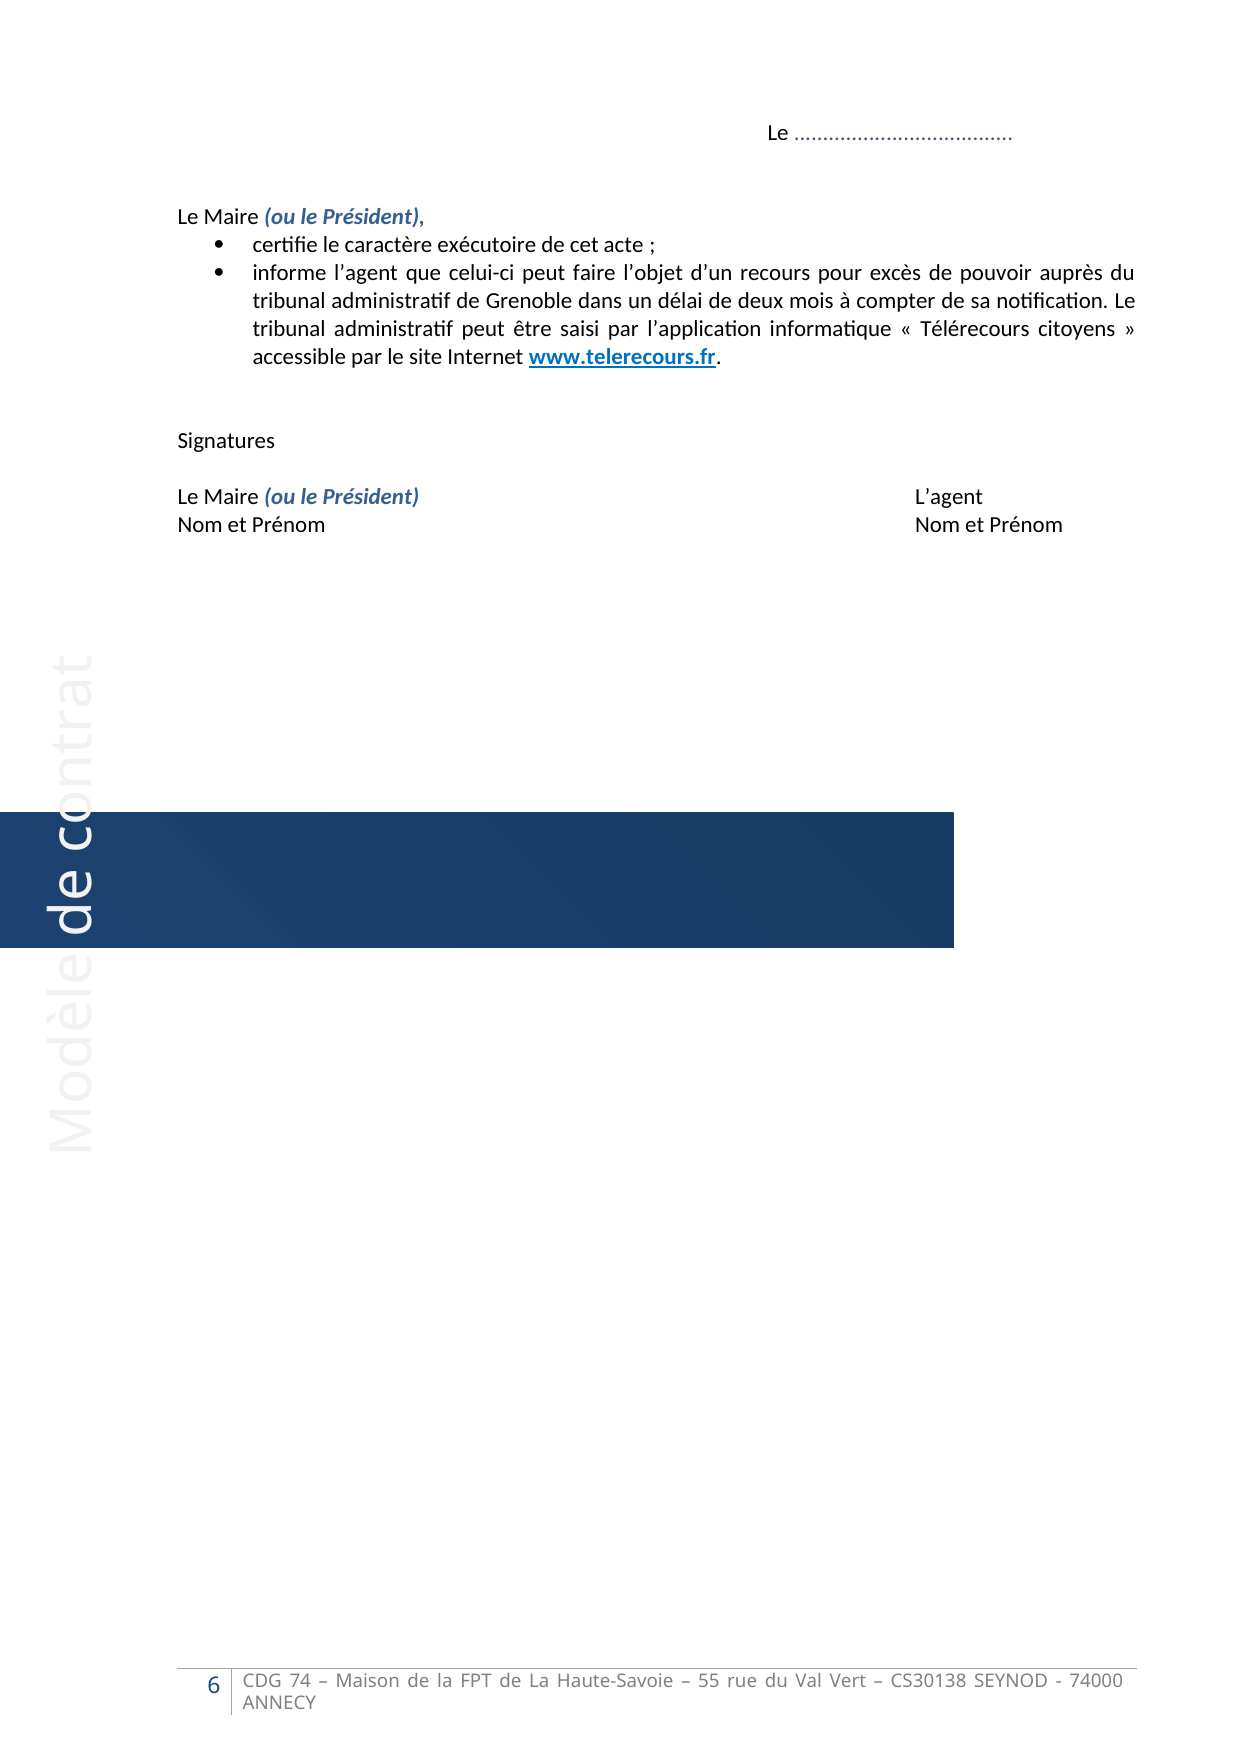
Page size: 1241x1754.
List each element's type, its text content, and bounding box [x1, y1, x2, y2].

text Le Maire (ou le Président), [177, 202, 1137, 230]
text Nom et Prénom Nom et Prénom [177, 510, 1137, 538]
text Signatures [177, 426, 1137, 454]
list informe l’agent que celui-ci peut faire l’objet d’un recours pour excès de pouvoir auprès du tribunal administratif de Grenoble dans un délai de deux mois à compter de sa notification. Le tribunal administratif peut être saisi par l’application informatique « Télérecours citoyens » accessible par le site Internet www.telerecours.fr. [215, 258, 1137, 370]
text Le Maire (ou le Président) L’agent [177, 482, 1137, 510]
text Le ...................................... [767, 118, 1137, 146]
list certifie le caractère exécutoire de cet acte ; [215, 230, 1137, 258]
